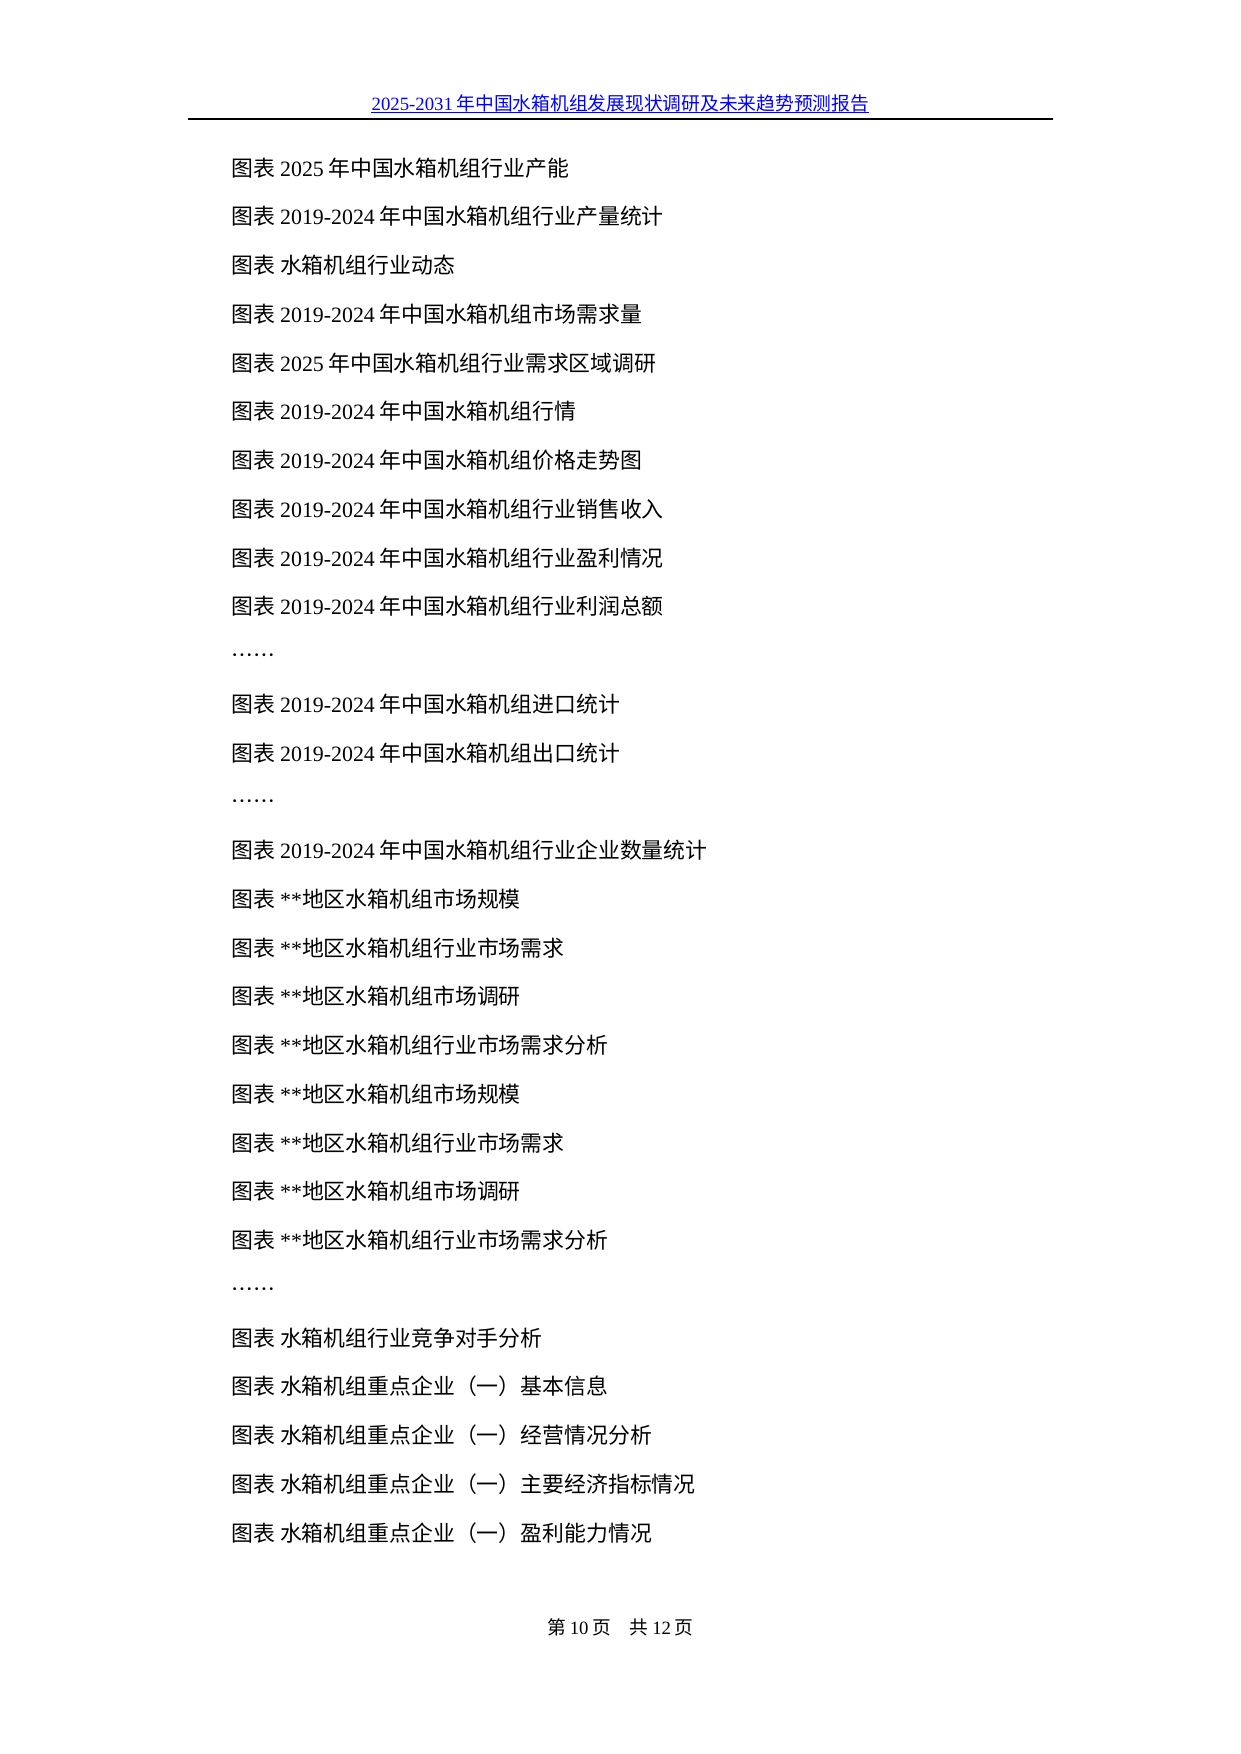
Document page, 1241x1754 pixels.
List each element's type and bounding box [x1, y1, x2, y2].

text [187, 150, 1053, 1548]
